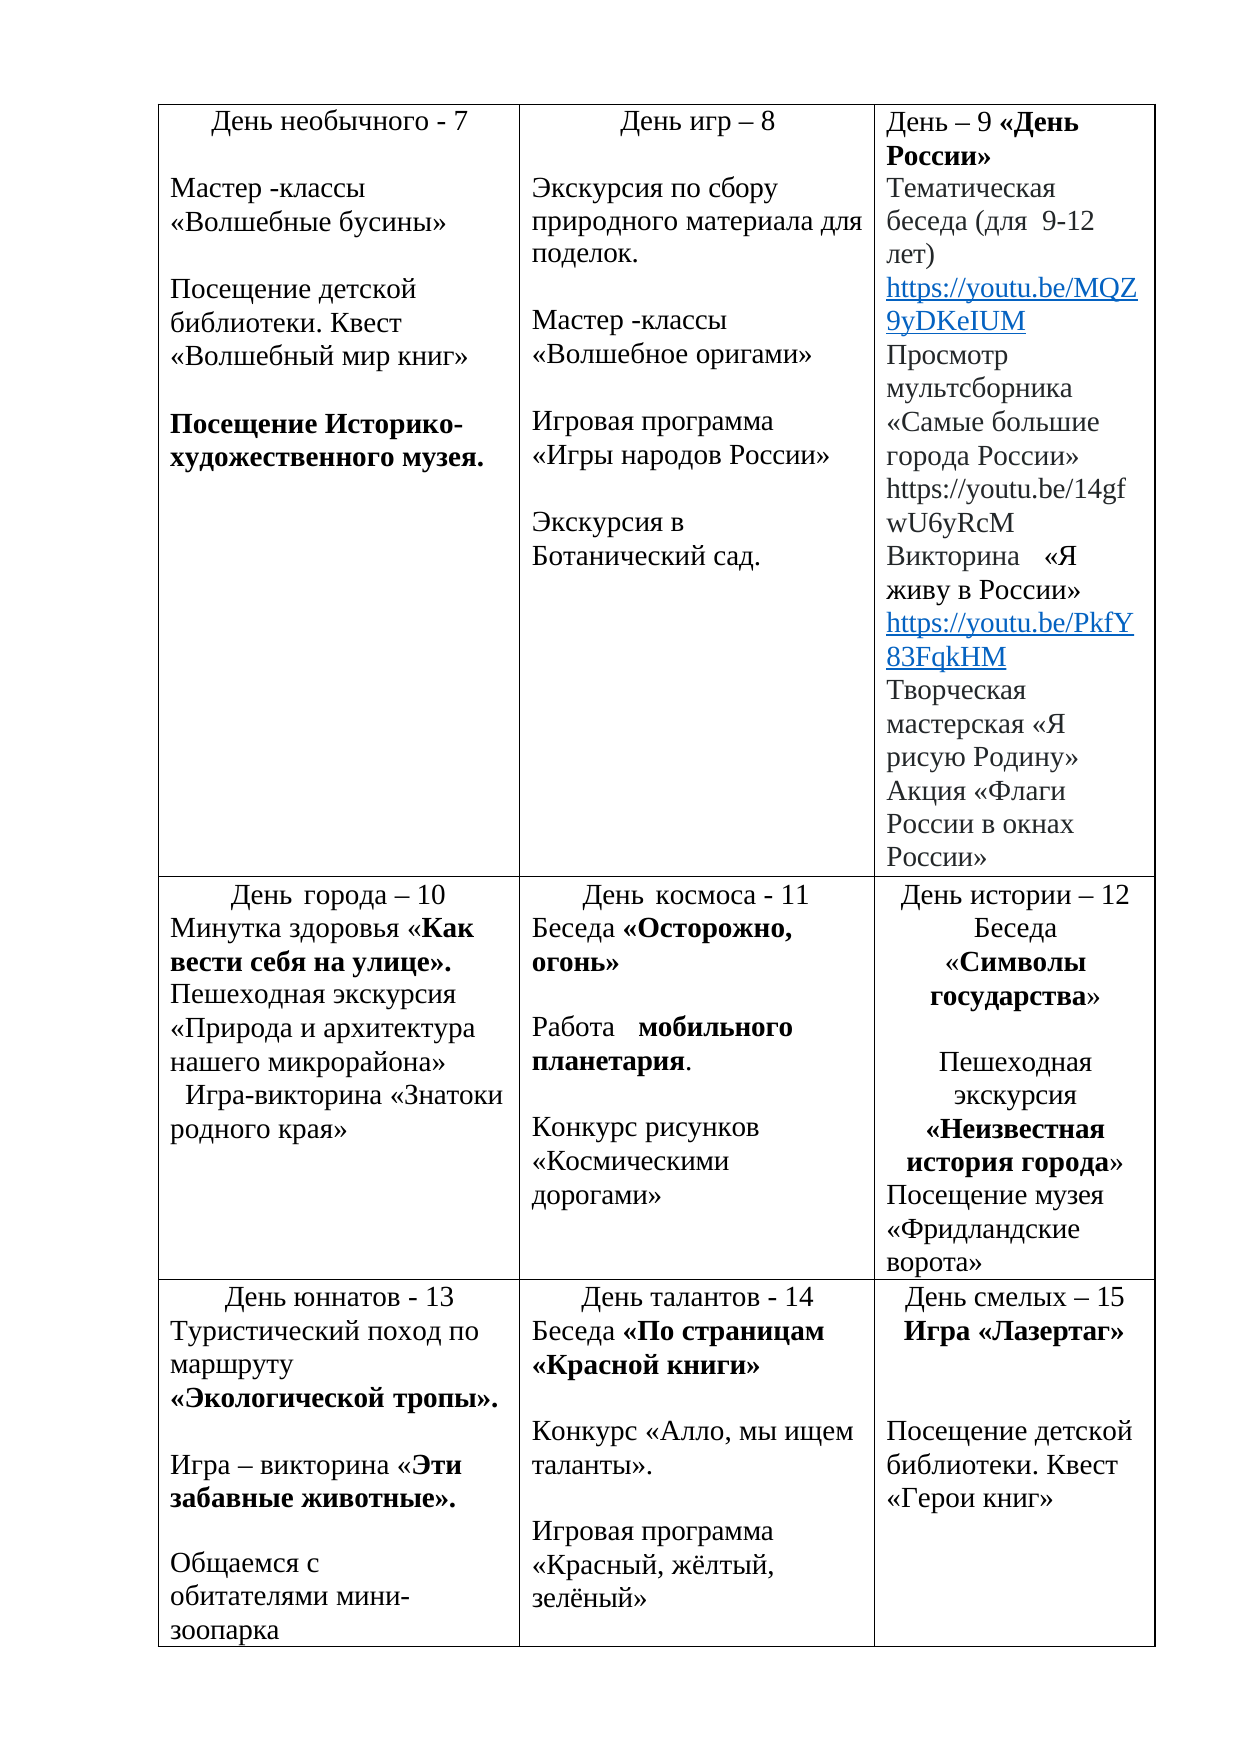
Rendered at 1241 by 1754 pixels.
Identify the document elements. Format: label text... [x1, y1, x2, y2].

table_cell День истории – 12 Беседа «Символы государства» Пешеходная экскурсия «Неизвестная история города» Посещение музея «Фридландские ворота» [875, 877, 1154, 1278]
table_cell День – 9 «День России» Тематическая беседа (для 9-12 лет) https://youtu.be/MQZ 9yDKeIUM Просмотр мультсборника «Самые большие города России» https://youtu.be/14gf wU6yRcM Викторина «Я живу в России» https://youtu.be/PkfY 83FqkHM Творческая мастерская «Я рисую Родину» Акция «Флаги России в окнах России» [875, 105, 1154, 876]
table_cell День необычного - 7 Мастер -классы «Волшебные бусины» Посещение детской библиотеки. Квест «Волшебный мир книг» Посещение Историко- художественного музея. [159, 105, 519, 876]
table_cell День космоса - 11 Беседа «Осторожно, огонь» Работа мобильного планетария. Конкурс рисунков «Космическими дорогами» [520, 877, 874, 1278]
table_cell День талантов - 14 Беседа «По страницам «Красной книги» Конкурс «Алло, мы ищем таланты». Игровая программа «Красный, жёлтый, зелёный» [520, 1280, 874, 1646]
table_cell День города – 10 Минутка здоровья «Как вести себя на улице». Пешеходная экскурсия «Природа и архитектура нашего микрорайона» Игра-викторина «Знатоки родного края» [159, 877, 519, 1278]
table_cell День игр – 8 Экскурсия по сбору природного материала для поделок. Мастер -классы «Волшебное оригами» Игровая программа «Игры народов России» Экскурсия в Ботанический сад. [520, 105, 874, 876]
table_cell День юннатов - 13 Туристический поход по маршруту «Экологической тропы». Игра – викторина «Эти забавные животные». Общаемся с обитателями мини-зоопарка [159, 1280, 519, 1646]
table_cell День смелых – 15 Игра «Лазертаг» Посещение детской библиотеки. Квест «Герои книг» [875, 1280, 1154, 1646]
